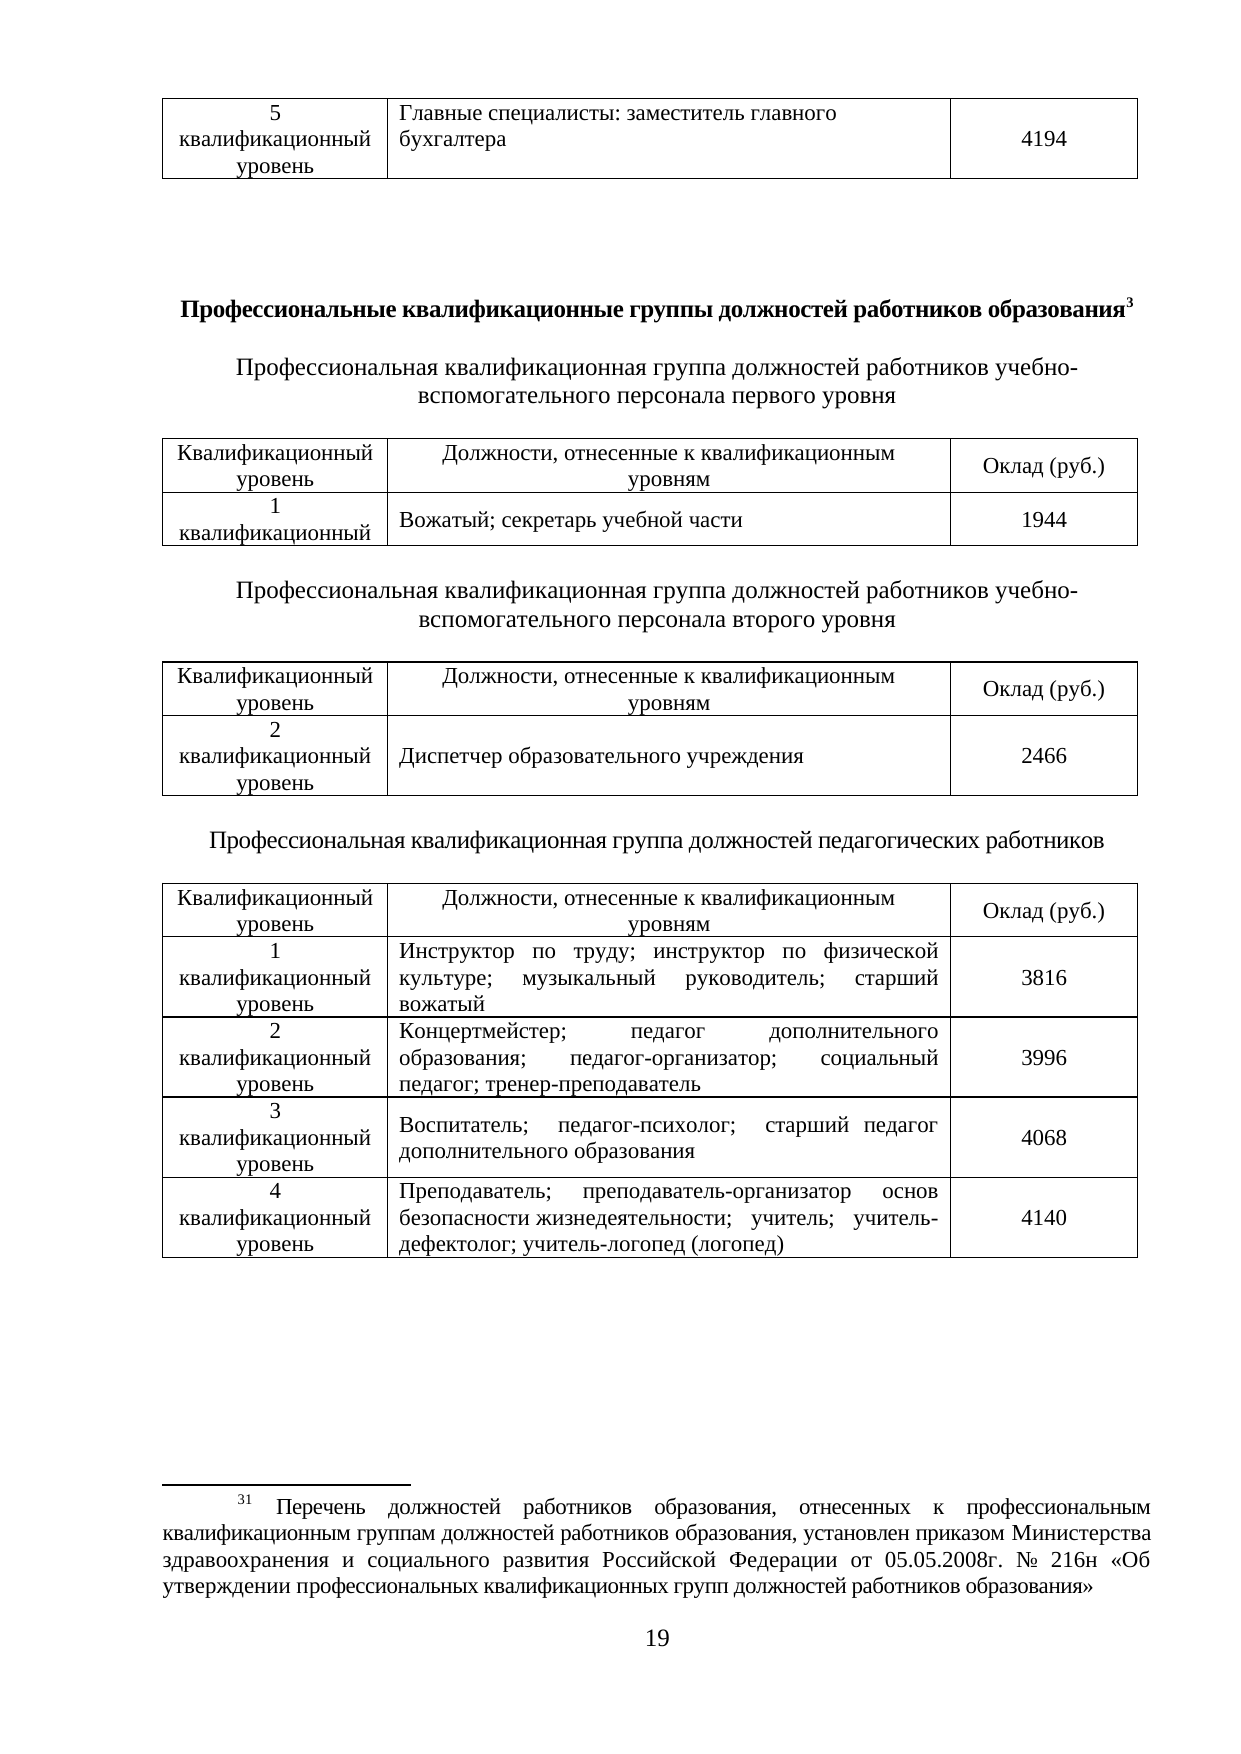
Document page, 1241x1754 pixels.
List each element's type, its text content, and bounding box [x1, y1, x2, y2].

table_cell Концертмейстер; педагог дополнительного образования; педагог-организатор; социальный педагог; тренер-преподаватель [388, 1018, 950, 1096]
table_cell Вожатый; секретарь учебной части [388, 493, 950, 545]
table_header Квалификационный уровень [163, 663, 387, 715]
table_cell 2 квалификационный уровень [163, 1018, 387, 1096]
table_header Должности, отнесенные к квалификационным уровням [388, 439, 950, 492]
table_cell Главные специалисты: заместитель главного бухгалтера [388, 99, 950, 178]
table_header Оклад (руб.) [951, 439, 1137, 492]
table_header Оклад (руб.) [951, 663, 1137, 715]
table_cell 1 квалификационный уровень [163, 937, 387, 1016]
table_cell 1944 [951, 493, 1137, 545]
text Профессиональные квалификационные группы должностей работников образования [162, 294, 1152, 323]
table_header Должности, отнесенные к квалификационным уровням [388, 663, 950, 715]
table_header Квалификационный уровень [163, 439, 387, 492]
table_cell Преподаватель; преподаватель-организатор основ безопасности жизнедеятельности; учитель; учитель-дефектолог; учитель-логопед (логопед) [388, 1178, 950, 1257]
text Профессиональная квалификационная группа должностей работников учебно-вспомогательного персонала первого уровня [162, 352, 1152, 409]
table_cell 2 квалификационный уровень [163, 716, 387, 795]
table_header Квалификационный уровень [163, 884, 387, 936]
table_cell 3816 [951, 937, 1137, 1016]
table_cell 4068 [951, 1098, 1137, 1177]
text Профессиональная квалификационная группа должностей педагогических работников [162, 825, 1152, 854]
table_cell 4140 [951, 1178, 1137, 1257]
text Профессиональная квалификационная группа должностей работников учебно-вспомогательного персонала второго уровня [162, 575, 1152, 633]
table_cell 3996 [951, 1018, 1137, 1096]
table_cell Инструктор по труду; инструктор по физической культуре; музыкальный руководитель; старший вожатый [388, 937, 950, 1016]
table_header Оклад (руб.) [951, 884, 1137, 936]
table_cell 4194 [951, 99, 1137, 178]
table_cell 2466 [951, 716, 1137, 795]
table_cell Диспетчер образовательного учреждения [388, 716, 950, 795]
table_header Должности, отнесенные к квалификационным уровням [388, 884, 950, 936]
table_cell 1 квалификационный [163, 493, 387, 545]
table_cell Воспитатель; педагог-психолог; старший педагог дополнительного образования [388, 1098, 950, 1177]
